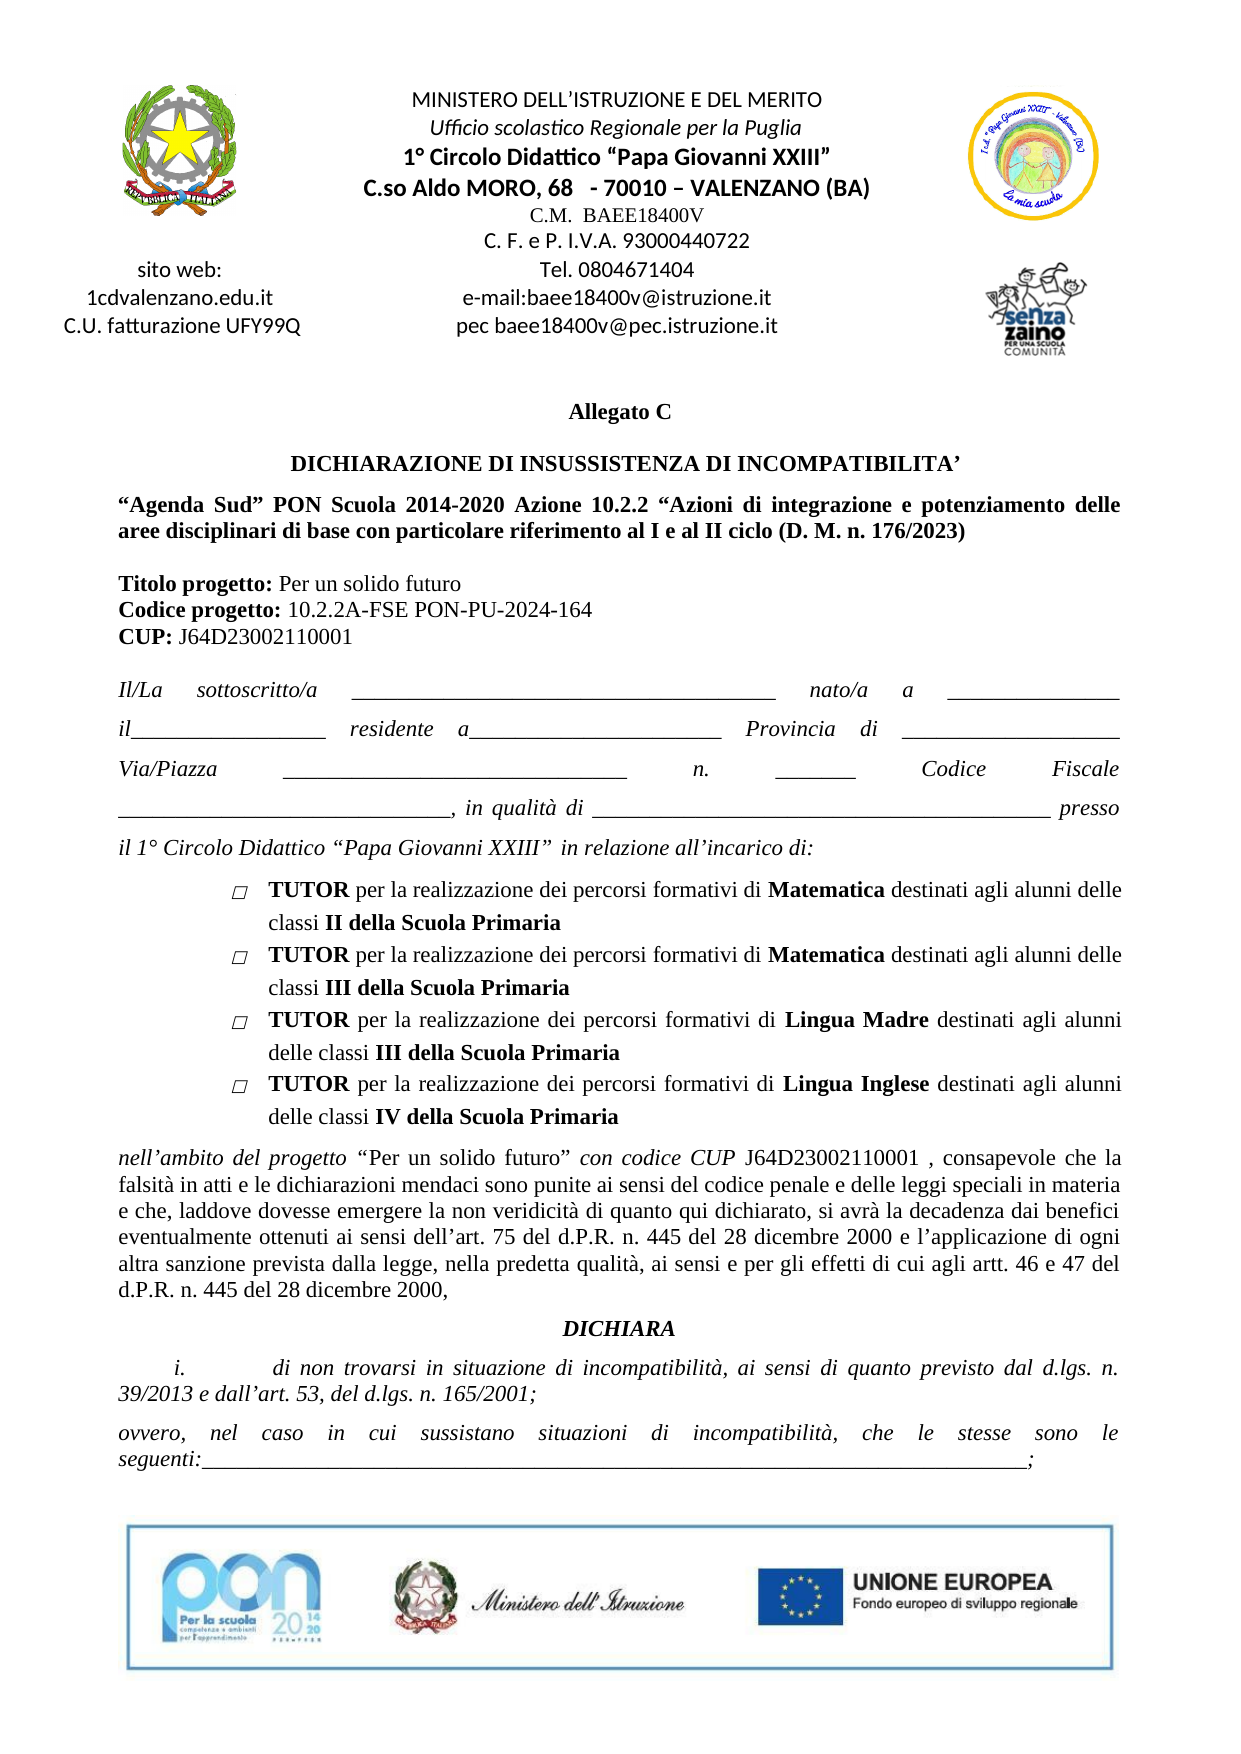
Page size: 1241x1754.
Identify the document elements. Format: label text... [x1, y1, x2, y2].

picture [969, 254, 1100, 361]
picture [964, 85, 1102, 223]
text “Agenda Sud” PON Scuola 2014-2020 Azione 10.2.2 “Azioni di integrazione e potenziamento delle aree disciplinari di base con particolare riferimento al I e al II ciclo (D. M. n. 176/2023) [118, 491, 1122, 544]
list TUTOR per la realizzazione dei percorsi formativi di Matematica destinati agli alunni delle classi III della Scuola Primaria [231, 938, 1122, 1000]
list TUTOR per la realizzazione dei percorsi formativi di Matematica destinati agli alunni delle classi II della Scuola Primaria [231, 873, 1122, 936]
list TUTOR per la realizzazione dei percorsi formativi di Lingua Madre destinati agli alunni delle classi III della Scuola Primaria [231, 1002, 1122, 1065]
list TUTOR per la realizzazione dei percorsi formativi di Lingua Inglese destinati agli alunni delle classi IV della Scuola Primaria [231, 1067, 1122, 1130]
text ovvero, nel caso in cui sussistano situazioni di incompatibilità, che le stesse sono le seguenti:________________________________________________________________________; [118, 1419, 1122, 1472]
text DICHIARAZIONE DI INSUSSISTENZA DI INCOMPATIBILITA’ [118, 450, 1122, 476]
text i. di non trovarsi in situazione di incompatibilità, ai sensi di quanto previsto dal d.lgs. n. 39/2013 e dall’art. 53, del d.lgs. n. 165/2001; [118, 1354, 1122, 1406]
picture [118, 1515, 1123, 1681]
text Titolo progetto: Per un solido futuro [118, 570, 1122, 597]
text CUP: J64D23002110001 [118, 623, 1122, 649]
text nell’ambito del progetto “Per un solido futuro” con codice CUP J64D23002110001 , consapevole che la falsità in atti e le dichiarazioni mendaci sono punite ai sensi del codice penale e delle leggi speciali in materia e che, laddove dovesse emergere la non veridicità di quanto qui dichiarato, si avrà la decadenza dai benefici eventualmente ottenuti ai sensi dell’art. 75 del d.P.R. n. 445 del 28 dicembre 2000 e l’applicazione di ogni altra sanzione prevista dalla legge, nella predetta qualità, ai sensi e per gli effetti di cui agli artt. 46 e 47 del d.P.R. n. 445 del 28 dicembre 2000, [118, 1144, 1122, 1302]
text DICHIARA [118, 1315, 1122, 1341]
text Il/La sottoscritto/a _____________________________________ nato/a a _______________ il_________________ residente a______________________ Provincia di ___________________ Via/Piazza ______________________________ n. _______ Codice Fiscale _____________________________, in qualità di ________________________________________ presso il 1° Circolo Didattico “Papa Giovanni XXIII” in relazione all’incarico di: [118, 676, 1122, 860]
picture [122, 85, 237, 216]
text Allegato C [118, 398, 1122, 425]
text Codice progetto: 10.2.2A-FSE PON-PU-2024-164 [118, 597, 1122, 623]
